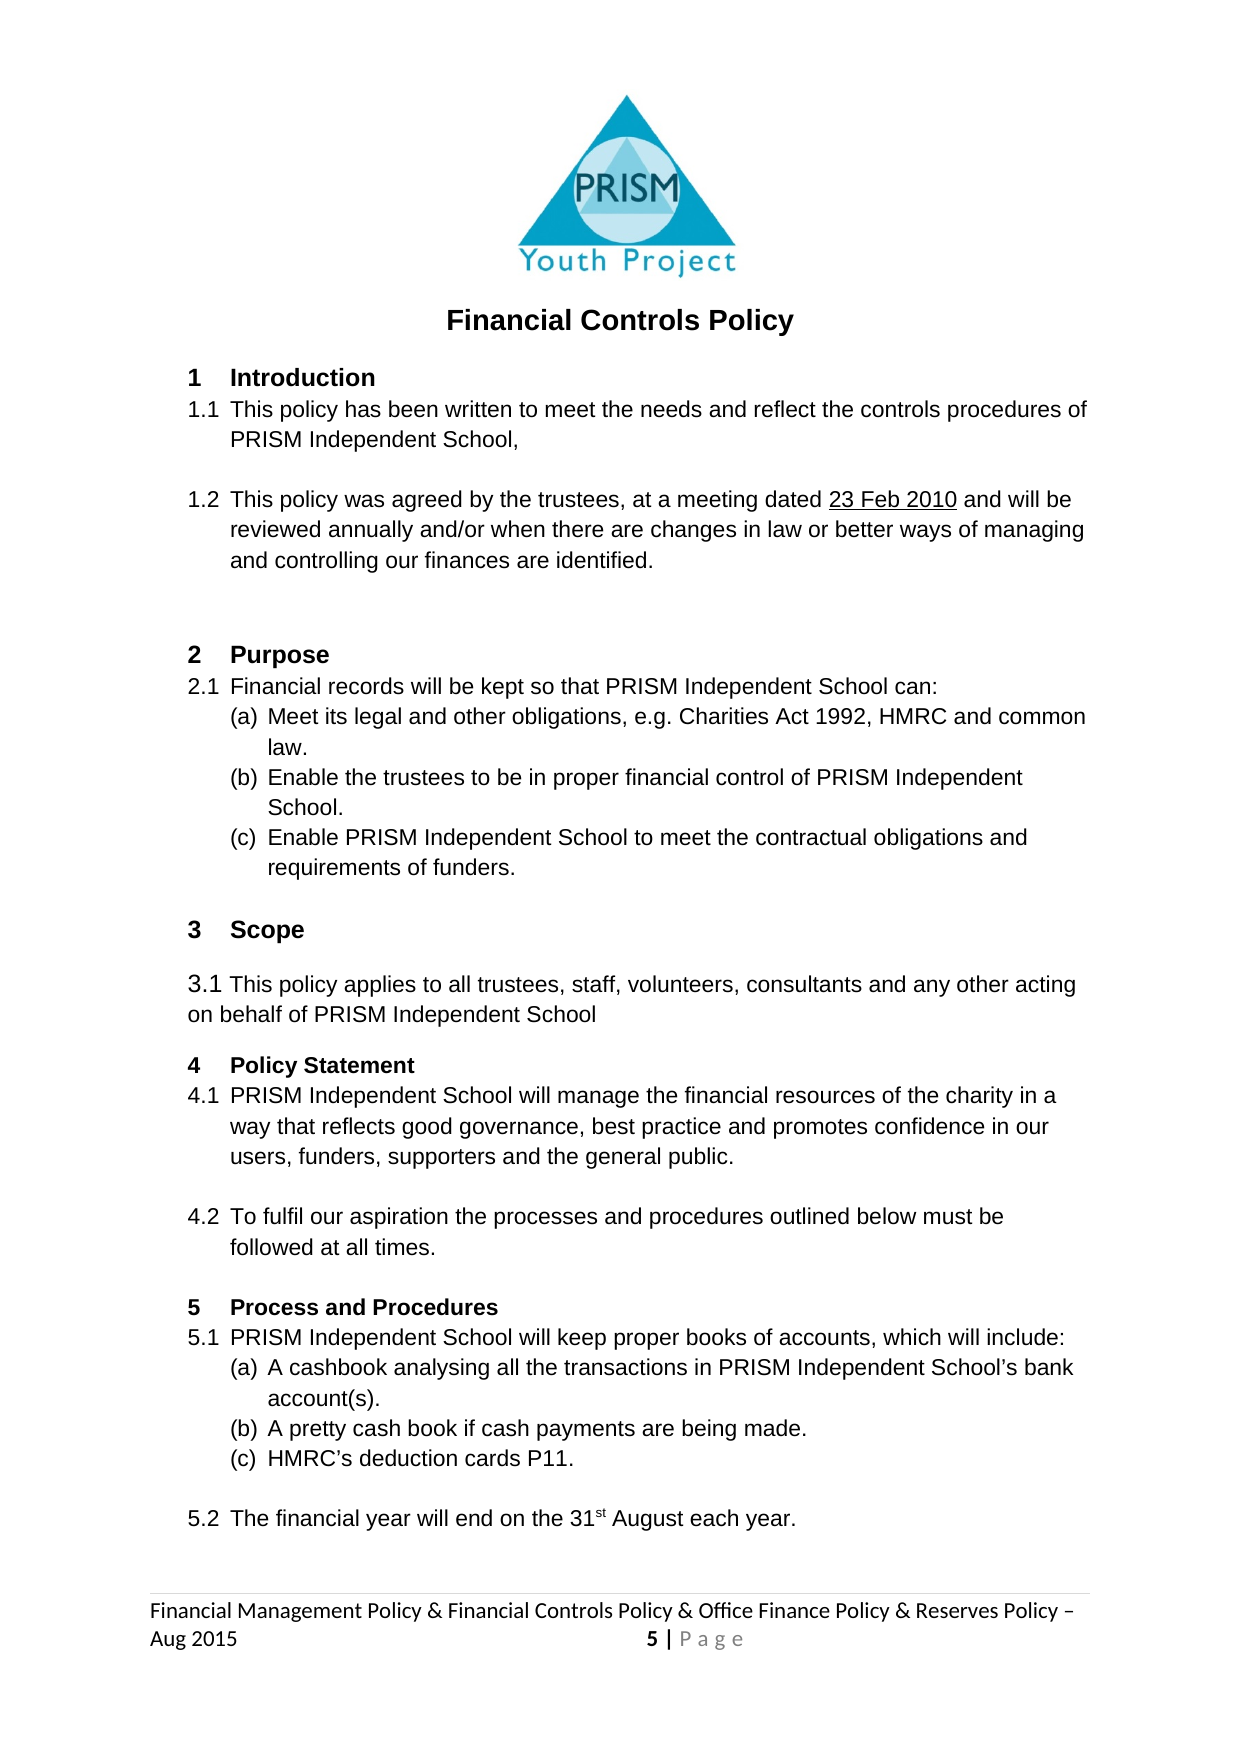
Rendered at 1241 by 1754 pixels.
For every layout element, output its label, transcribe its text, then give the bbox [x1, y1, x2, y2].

list PRISM Independent School will keep proper books of accounts, which will include: [187, 1324, 1090, 1350]
list Purpose [187, 640, 1090, 669]
list Enable the trustees to be in proper financial control of PRISM Independent School. [230, 764, 1090, 820]
picture [507, 89, 746, 281]
list HMRC’s deduction cards P11. [230, 1445, 1090, 1471]
list Process and Procedures [187, 1294, 1090, 1320]
list A cashbook analysing all the transactions in PRISM Independent School’s bank account(s). [230, 1354, 1090, 1411]
list This policy has been written to meet the needs and reflect the controls procedures of PRISM Independent School, [187, 396, 1090, 452]
list A pretty cash book if cash payments are being made. [230, 1415, 1090, 1441]
list Introduction [187, 362, 1090, 391]
list Meet its legal and other obligations, e.g. Charities Act 1992, HMRC and common law. [230, 703, 1090, 760]
list Enable PRISM Independent School to meet the contractual obligations and requirements of funders. [230, 824, 1090, 881]
list This policy was agreed by the trustees, at a meeting dated 23 Feb 2010 and will be reviewed annually and/or when there are changes in law or better ways of managing and controlling our finances are identified. [187, 486, 1090, 573]
text Financial Controls Policy [150, 303, 1090, 337]
list The financial year will end on the 31st August each year. [187, 1505, 1090, 1532]
list PRISM Independent School will manage the financial resources of the charity in a way that reflects good governance, best practice and promotes confidence in our users, funders, supporters and the general public. [187, 1082, 1090, 1169]
list To fulfil our aspiration the processes and procedures outlined below must be followed at all times. [187, 1203, 1090, 1260]
text 3.1 This policy applies to all trustees, staff, volunteers, consultants and any other acting on behalf of PRISM Independent School [187, 968, 1090, 1027]
list Scope [187, 915, 1090, 943]
list Policy Statement [187, 1052, 1090, 1078]
list Financial records will be kept so that PRISM Independent School can: [187, 673, 1090, 699]
